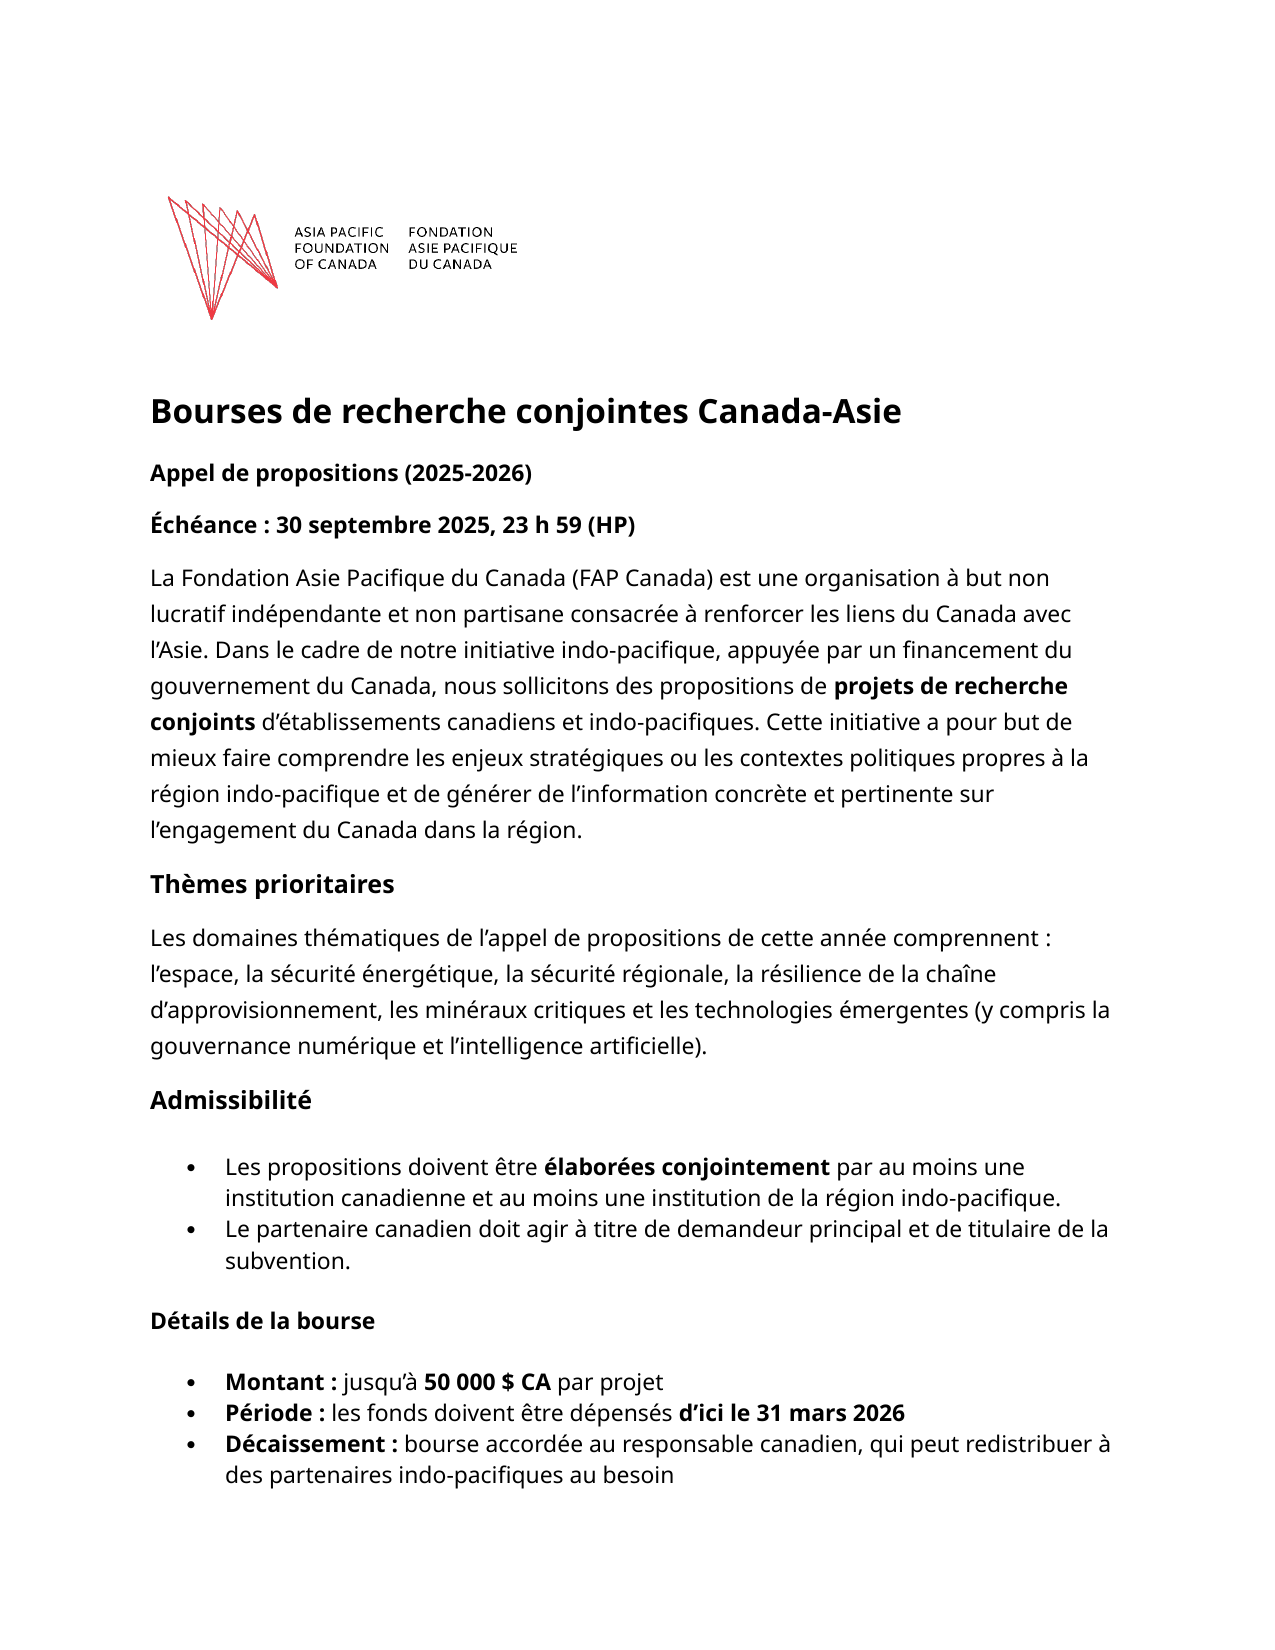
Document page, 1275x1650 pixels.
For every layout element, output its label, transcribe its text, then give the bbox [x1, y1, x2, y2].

text Les domaines thématiques de l’appel de propositions de cette année comprennent : l’espace, la sécurité énergétique, la sécurité régionale, la résilience de la chaîne d’approvisionnement, les minéraux critiques et les technologies émergentes (y compris la gouvernance numérique et l’intelligence artificielle). [150, 922, 1125, 1061]
text Échéance : 30 septembre 2025, 23 h 59 (HP) [150, 509, 1125, 541]
text Admissibilité [150, 1082, 1125, 1117]
text Détails de la bourse [150, 1305, 1125, 1336]
text Bourses de recherche conjointes Canada-Asie [150, 388, 1125, 433]
list Décaissement : bourse accordée au responsable canadien, qui peut redistribuer à des partenaires indo-pacifiques au besoin [187, 1428, 1125, 1490]
list Les propositions doivent être élaborées conjointement par au moins une institution canadienne et au moins une institution de la région indo-pacifique. [187, 1151, 1125, 1213]
text La Fondation Asie Pacifique du Canada (FAP Canada) est une organisation à but non lucratif indépendante et non partisane consacrée à renforcer les liens du Canada avec l’Asie. Dans le cadre de notre initiative indo-pacifique, appuyée par un financement du gouvernement du Canada, nous sollicitons des propositions de projets de recherche conjoints d’établissements canadiens et indo-pacifiques. Cette initiative a pour but de mieux faire comprendre les enjeux stratégiques ou les contextes politiques propres à la région indo-pacifique et de générer de l’information concrète et pertinente sur l’engagement du Canada dans la région. [150, 562, 1125, 845]
list Le partenaire canadien doit agir à titre de demandeur principal et de titulaire de la subvention. [187, 1213, 1125, 1276]
text Thèmes prioritaires [150, 866, 1125, 900]
text Appel de propositions (2025-2026) [150, 457, 1125, 488]
picture [150, 150, 534, 367]
list Montant : jusqu’à 50 000 $ CA par projet [187, 1365, 1125, 1397]
list Période : les fonds doivent être dépensés d’ici le 31 mars 2026 [187, 1397, 1125, 1428]
